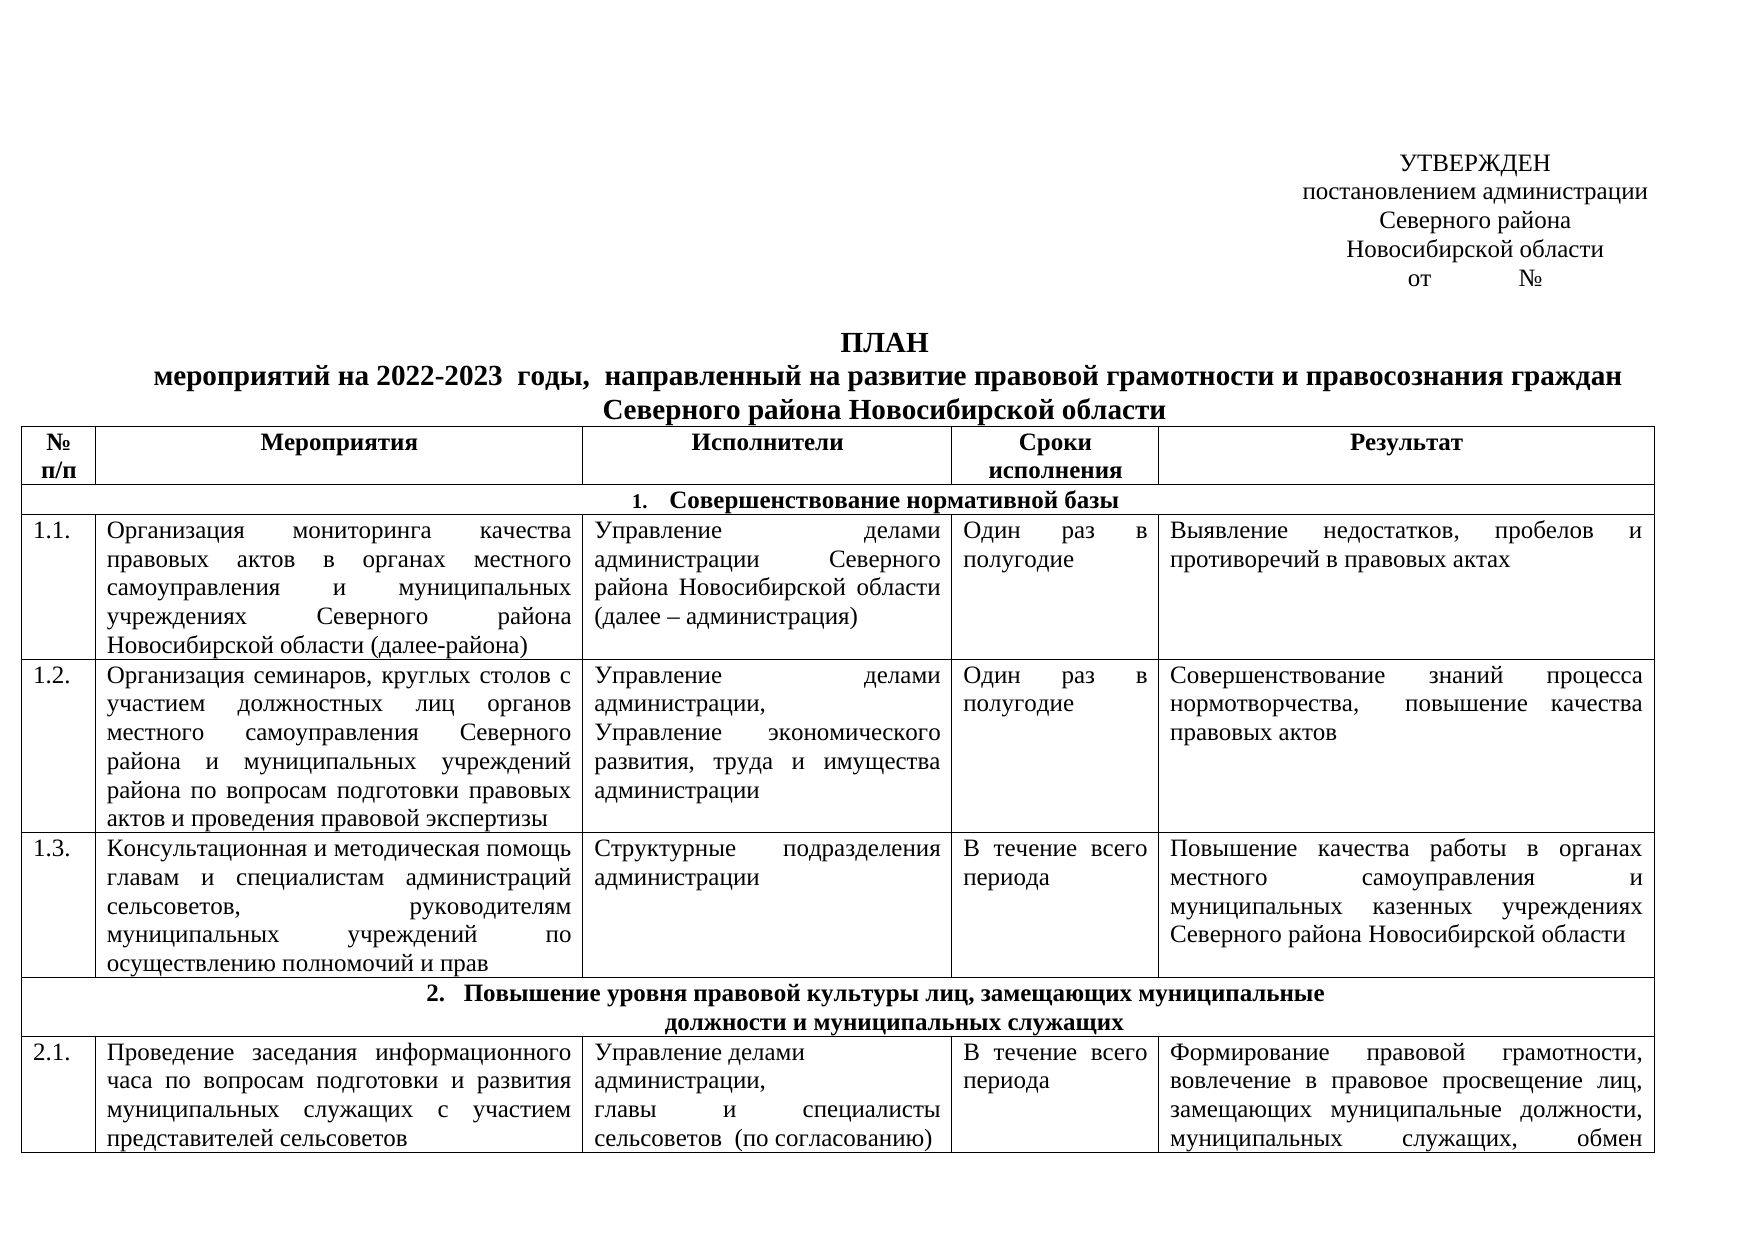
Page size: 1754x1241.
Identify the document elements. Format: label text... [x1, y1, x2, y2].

table_cell 1.3. [22, 833, 95, 977]
table_cell Управление делами администрации, Управление экономического развития, труда и имущества администрации [583, 660, 951, 832]
table_cell Совершенствование знаний процесса нормотворчества, повышение качества правовых актов [1159, 660, 1654, 832]
table_cell 1.2. [22, 660, 95, 832]
table_header № п/п [22, 427, 95, 484]
table_header Сроки исполнения [952, 427, 1158, 484]
text от № [89, 263, 1680, 291]
table_header Исполнители [583, 427, 951, 484]
text постановлением администрации [89, 176, 1680, 205]
table_cell Организация семинаров, круглых столов с участием должностных лиц органов местного самоуправления Северного района и муниципальных учреждений района по вопросам подготовки правовых актов и проведения правовой экспертизы [96, 660, 582, 832]
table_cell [96, 1037, 582, 1152]
table_cell Совершенствование нормативной базы [22, 485, 1654, 514]
table_cell 2.1. [22, 1037, 95, 1152]
table_cell Структурные подразделения администрации [583, 833, 951, 977]
table_cell Организация мониторинга качества правовых актов в органах местного самоуправления и муниципальных учреждениях Северного района Новосибирской области (далее-района) [96, 515, 582, 659]
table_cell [1159, 1037, 1654, 1152]
table_cell Управление делами администрации Северного района Новосибирской области (далее – администрация) [583, 515, 951, 659]
text Северного района [89, 205, 1680, 234]
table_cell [583, 1037, 951, 1152]
text мероприятий на 2022-2023 годы, направленный на развитие правовой грамотности и правосознания граждан Северного района Новосибирской области [89, 358, 1680, 426]
table_header Мероприятия [96, 427, 582, 484]
table_cell Выявление недостатков, пробелов и противоречий в правовых актах [1159, 515, 1654, 659]
table_cell Один раз в полугодие [952, 515, 1158, 659]
table_cell Консультационная и методическая помощь главам и специалистам администраций сельсоветов, руководителям муниципальных учреждений по осуществлению полномочий и прав [96, 833, 582, 977]
table_cell Повышение качества работы в органах местного самоуправления и муниципальных казенных учреждениях Северного района Новосибирской области [1159, 833, 1654, 977]
table_cell Один раз в полугодие [952, 660, 1158, 832]
table_cell 1.1. [22, 515, 95, 659]
text УТВЕРЖДЕН [89, 148, 1680, 176]
table_header Результат [1159, 427, 1654, 484]
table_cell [952, 1037, 1158, 1152]
table_cell В течение всего периода [952, 833, 1158, 977]
text ПЛАН [89, 325, 1680, 358]
text Новосибирской области [89, 234, 1680, 263]
table_cell Повышение уровня правовой культуры лиц, замещающих муниципальные должности и муниципальных служащих [22, 978, 1654, 1036]
